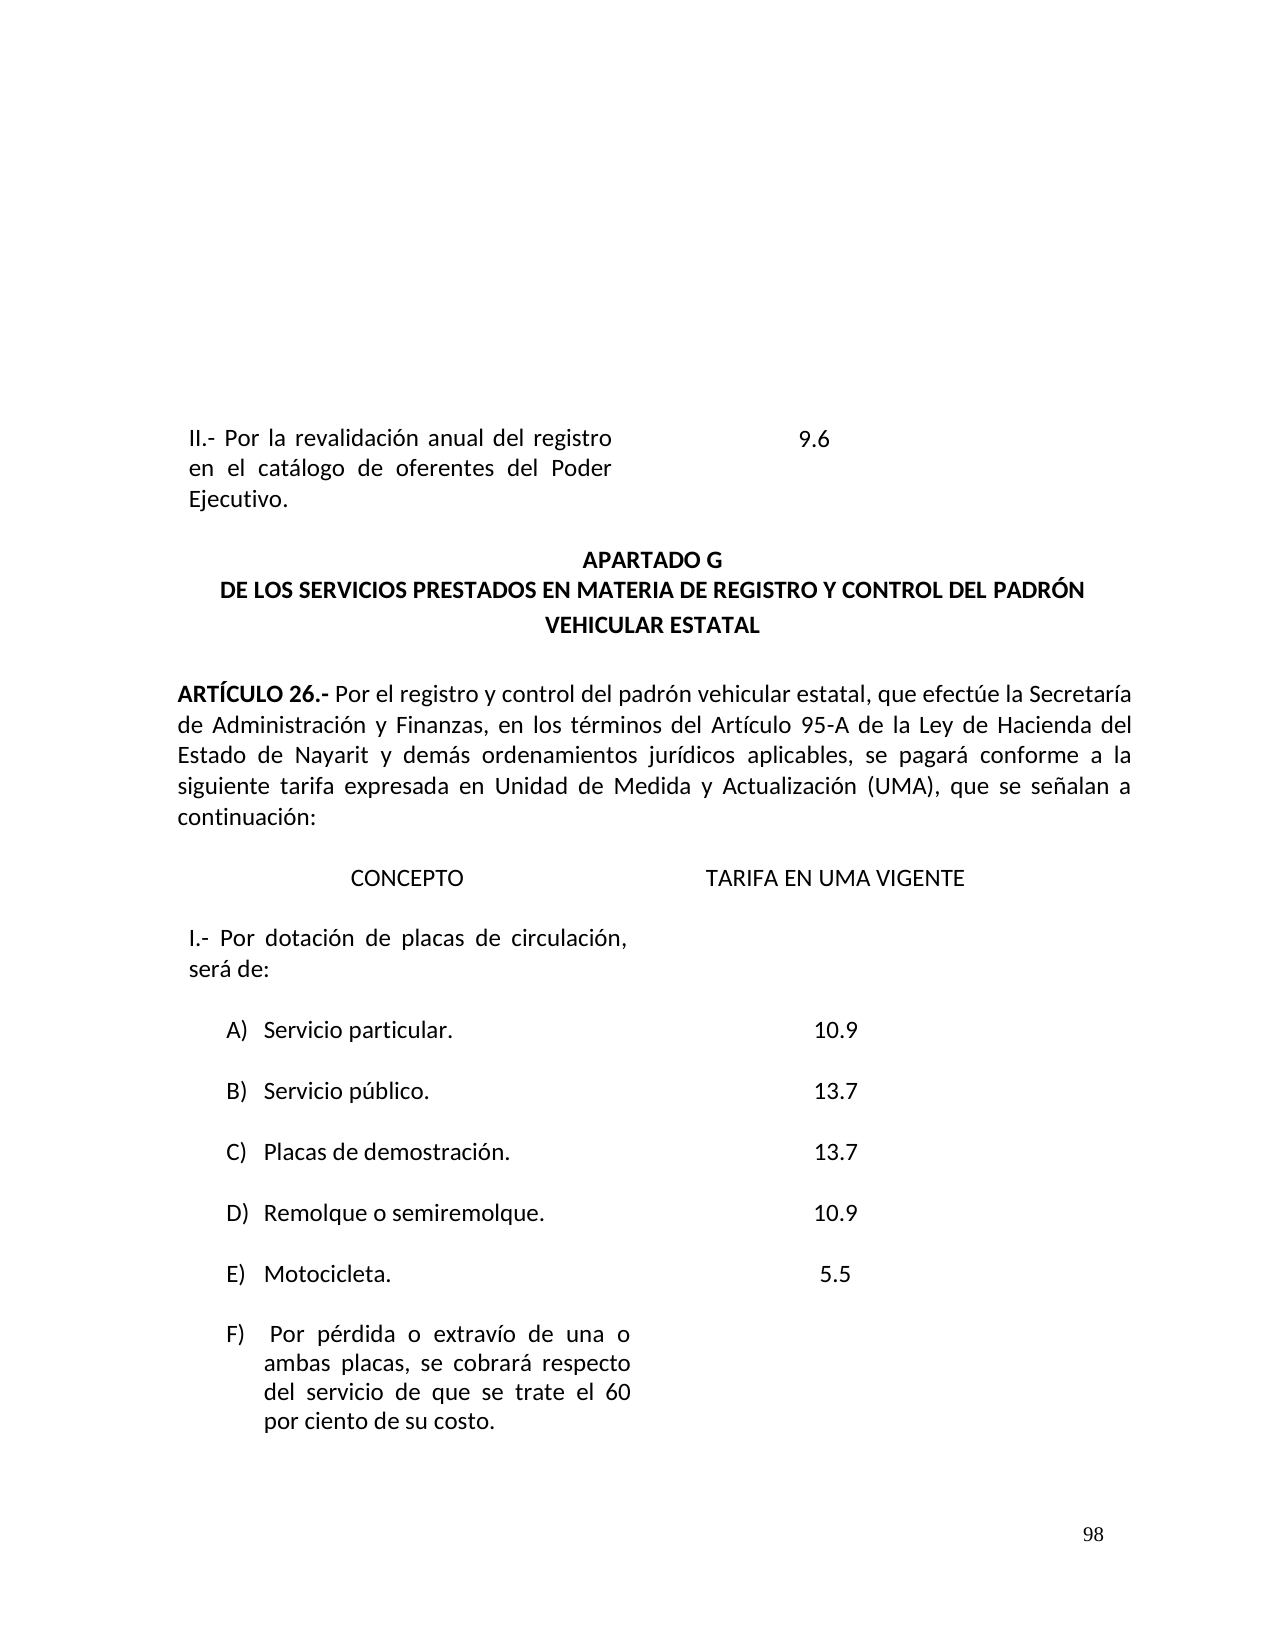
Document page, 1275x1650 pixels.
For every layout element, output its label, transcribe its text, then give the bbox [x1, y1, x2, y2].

text B) Servicio público. 13.7 [226, 1075, 1139, 1105]
text D) Remolque o semiremolque. 10.9 [226, 1197, 1139, 1228]
text E) Motocicleta. 5.5 [226, 1258, 1139, 1289]
text II.- Por la revalidación anual del registro en el catálogo de oferentes del Poder Ejecutivo. [188, 422, 612, 514]
text CONCEPTO TARIFA EN UMA VIGENTE I.- Por dotación de placas de circulación, [188, 832, 968, 953]
text 9.6 [798, 423, 1139, 454]
text APARTADO G [579, 544, 726, 575]
text DE LOS SERVICIOS PRESTADOS EN MATERIA DE REGISTRO Y CONTROL DEL PADRÓN VEHICULAR ESTATAL [218, 575, 1086, 640]
text será de: [188, 953, 1139, 983]
text C) Placas de demostración. 13.7 [226, 1136, 1139, 1167]
text A) Servicio particular. 10.9 [226, 1014, 1139, 1044]
text F) Por pérdida o extravío de una o ambas placas, se cobrará respecto del servicio de que se trate el 60 por ciento de su costo. [226, 1319, 631, 1435]
text ARTÍCULO 26.- Por el registro y control del padrón vehicular estatal, que efectúe la Secretaría de Administración y Finanzas, en los términos del Artículo 95-A de la Ley de Hacienda del Estado de Nayarit y demás ordenamientos jurídicos aplicables, se pagará conforme a la siguiente tarifa expresada en Unidad de Medida y Actualización (UMA), que se señalan a continuación: [177, 679, 1132, 831]
